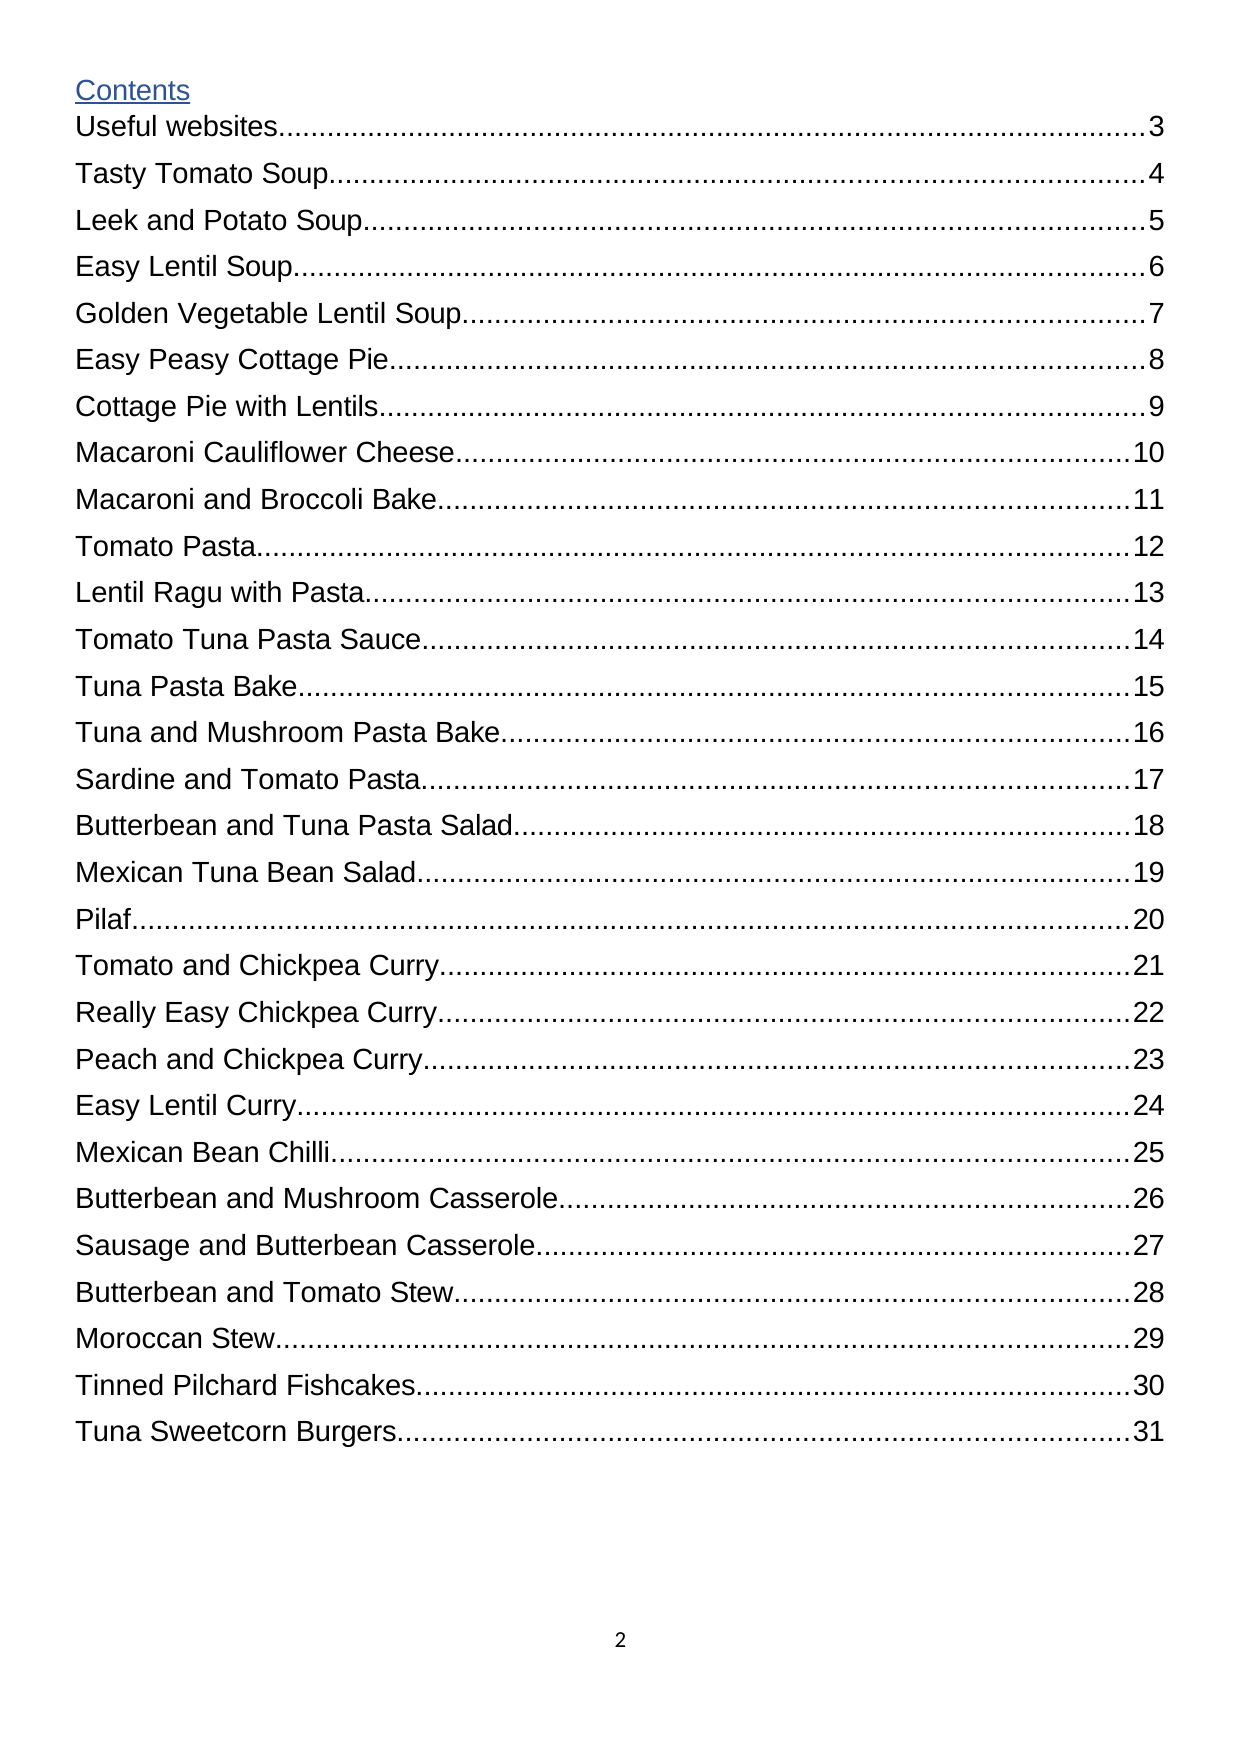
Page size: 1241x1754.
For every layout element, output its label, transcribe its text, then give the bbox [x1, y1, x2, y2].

text Tuna Sweetcorn Burgers 31 [75, 1414, 1176, 1448]
text Tasty Tomato Soup 4 [75, 156, 1176, 189]
text Lentil Ragu with Pasta 13 [75, 575, 1176, 609]
text Leek and Potato Soup 5 [75, 202, 1176, 236]
text Tomato Tuna Pasta Sauce 14 [75, 622, 1176, 656]
text Tomato and Chickpea Curry 21 [75, 948, 1176, 982]
text Easy Lentil Soup 6 [75, 249, 1176, 282]
text Contents [75, 73, 1176, 106]
text Moroccan Stew 29 [75, 1321, 1176, 1355]
text Peach and Chickpea Curry 23 [75, 1042, 1176, 1075]
text Tinned Pilchard Fishcakes 30 [75, 1368, 1176, 1402]
text Easy Peasy Cottage Pie 8 [75, 342, 1176, 376]
text Cottage Pie with Lentils 9 [75, 389, 1176, 422]
text Sausage and Butterbean Casserole 27 [75, 1228, 1176, 1262]
text Useful websites 3 [75, 109, 1176, 143]
text Tuna and Mushroom Pasta Bake 16 [75, 715, 1176, 749]
text Really Easy Chickpea Curry 22 [75, 995, 1176, 1028]
text Mexican Bean Chilli 25 [75, 1135, 1176, 1168]
text Macaroni and Broccoli Bake 11 [75, 482, 1176, 516]
text Tuna Pasta Bake 15 [75, 668, 1176, 702]
text Butterbean and Mushroom Casserole 26 [75, 1181, 1176, 1215]
text Macaroni Cauliflower Cheese 10 [75, 436, 1176, 469]
text Butterbean and Tomato Stew 28 [75, 1275, 1176, 1308]
text Golden Vegetable Lentil Soup 7 [75, 296, 1176, 329]
text Sardine and Tomato Pasta 17 [75, 762, 1176, 795]
text Tomato Pasta 12 [75, 529, 1176, 562]
text Easy Lentil Curry 24 [75, 1088, 1176, 1122]
text Butterbean and Tuna Pasta Salad 18 [75, 808, 1176, 842]
text Mexican Tuna Bean Salad 19 [75, 855, 1176, 889]
text Pilaf 20 [75, 902, 1176, 935]
